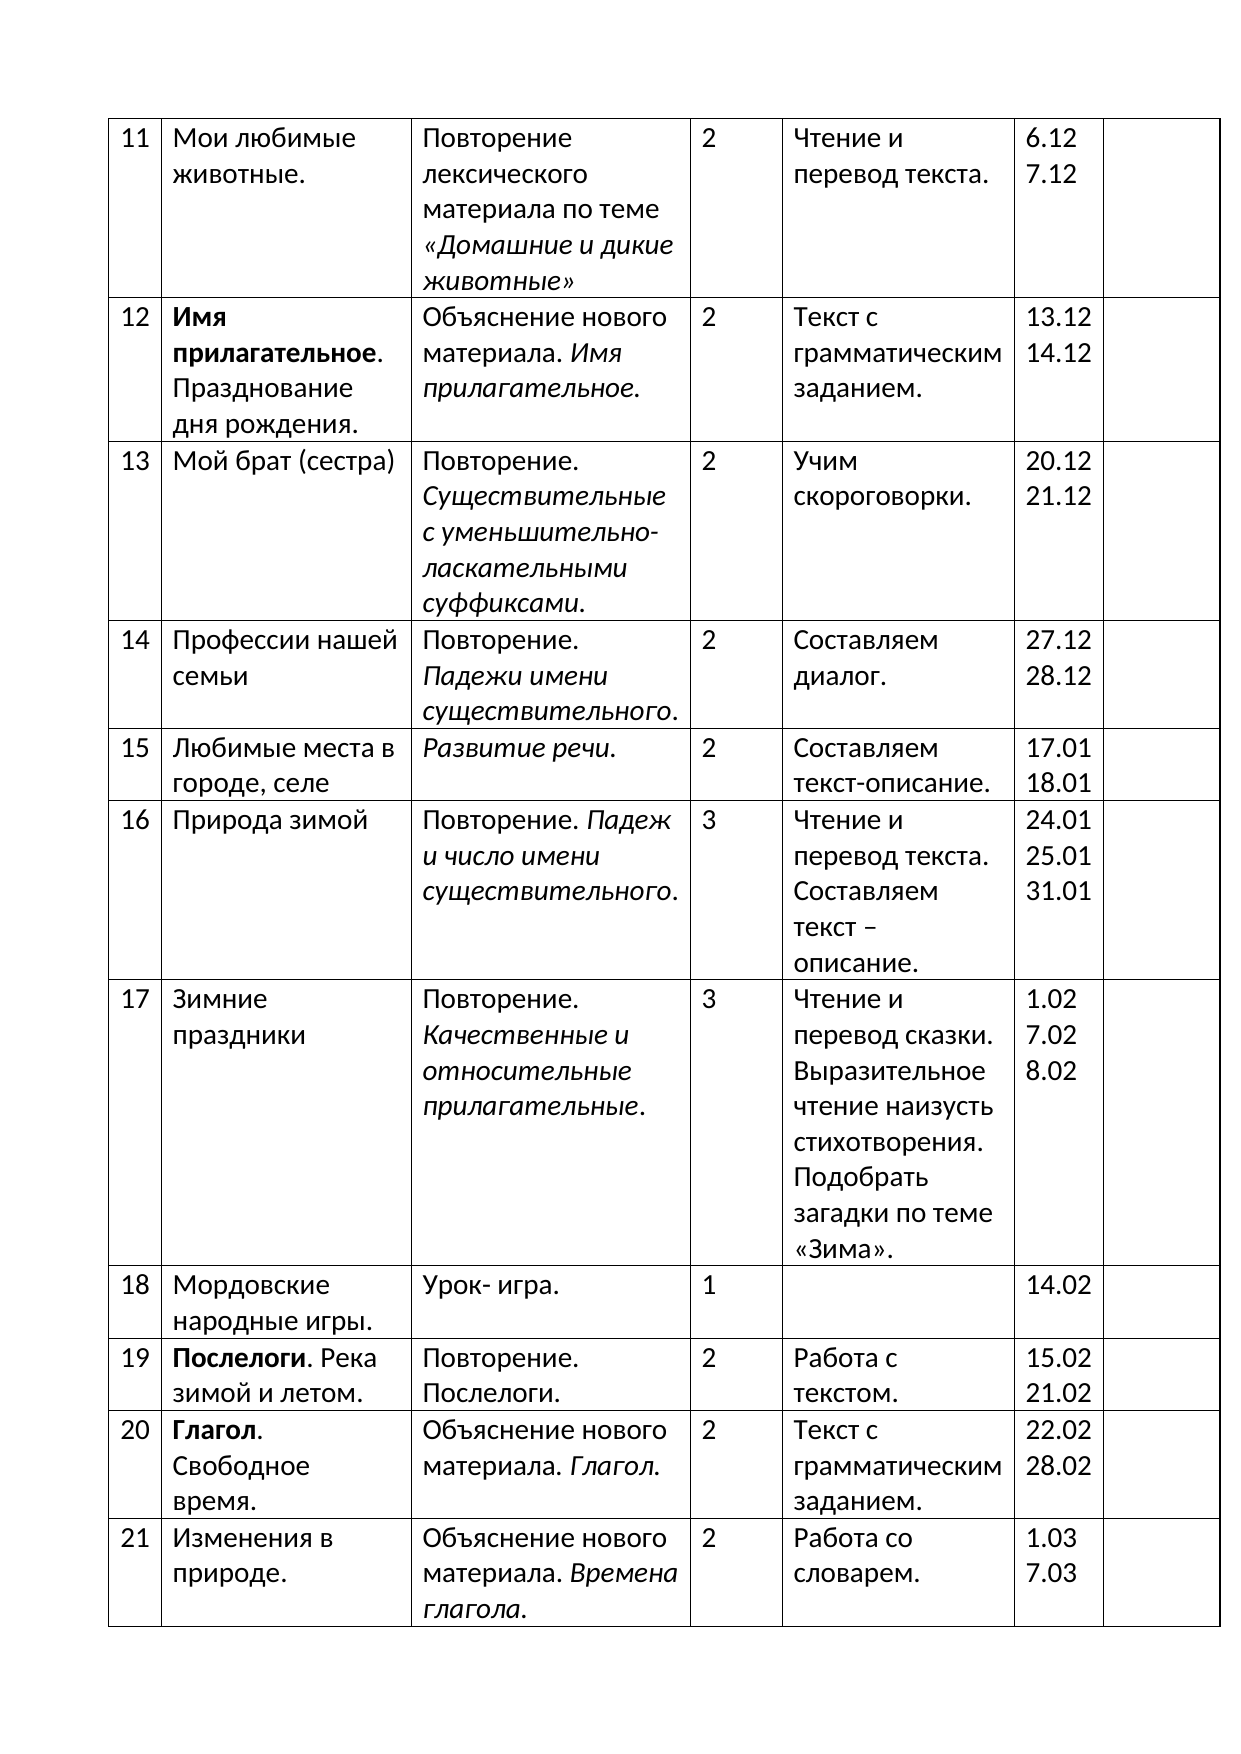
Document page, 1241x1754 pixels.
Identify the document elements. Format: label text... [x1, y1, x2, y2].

table_cell 15.02 21.02 [1015, 1339, 1103, 1410]
table_cell 13 [109, 442, 161, 620]
table_cell 2 [691, 442, 782, 620]
table_cell Чтение и перевод сказки. Выразительное чтение наизусть стихотворения. Подобрать загадки по теме «Зима». [783, 980, 1014, 1265]
table_cell Изменения в природе. [162, 1519, 411, 1626]
table_cell Объяснение нового материала. Глагол. [412, 1411, 690, 1518]
table_cell [783, 1266, 1014, 1338]
table_cell 17 [109, 980, 161, 1265]
table_cell 2 [691, 729, 782, 800]
table_cell Мои любимые животные. [162, 119, 411, 297]
table_cell Чтение и перевод текста. Составляем текст – описание. [783, 801, 1014, 979]
table_cell [1104, 442, 1219, 620]
table_cell 2 [691, 621, 782, 728]
table_cell 21 [109, 1519, 161, 1626]
table_cell 2 [691, 298, 782, 441]
table_cell [1104, 298, 1219, 441]
table_cell Урок- игра. [412, 1266, 690, 1338]
table_cell 20.12 21.12 [1015, 442, 1103, 620]
table_cell [1104, 621, 1219, 728]
table_cell Работа со словарем. [783, 1519, 1014, 1626]
table_cell Мордовские народные игры. [162, 1266, 411, 1338]
table_cell 1.03 7.03 [1015, 1519, 1103, 1626]
table_cell 1.02 7.02 8.02 [1015, 980, 1103, 1265]
table_cell 24.01 25.01 31.01 [1015, 801, 1103, 979]
table_cell Послелоги. Река зимой и летом. [162, 1339, 411, 1410]
table_cell 19 [109, 1339, 161, 1410]
table_cell [1104, 1266, 1219, 1338]
table_cell Повторение. Падежи имени существительного. [412, 621, 690, 728]
table_cell 17.01 18.01 [1015, 729, 1103, 800]
table_cell Объяснение нового материала. Имя прилагательное. [412, 298, 690, 441]
table_cell 18 [109, 1266, 161, 1338]
table_cell Повторение. Послелоги. [412, 1339, 690, 1410]
table_cell 2 [691, 1411, 782, 1518]
table_cell 16 [109, 801, 161, 979]
table_cell 14.02 [1015, 1266, 1103, 1338]
table_cell Мой брат (сестра) [162, 442, 411, 620]
table_cell 3 [691, 980, 782, 1265]
table_cell 13.12 14.12 [1015, 298, 1103, 441]
table_cell 20 [109, 1411, 161, 1518]
table_cell Профессии нашей семьи [162, 621, 411, 728]
table_cell 2 [691, 1339, 782, 1410]
table_cell Повторение. Существительные с уменьшительно-ласкательными суффиксами. [412, 442, 690, 620]
table_cell [1104, 119, 1219, 297]
table_cell Работа с текстом. [783, 1339, 1014, 1410]
table_cell [1104, 801, 1219, 979]
table_cell [1104, 1411, 1219, 1518]
table_cell Имя прилагательное. Празднование дня рождения. [162, 298, 411, 441]
table_cell Составляем диалог. [783, 621, 1014, 728]
table_cell Развитие речи. [412, 729, 690, 800]
table_cell 1 [691, 1266, 782, 1338]
table_cell [1104, 980, 1219, 1265]
table_cell 27.12 28.12 [1015, 621, 1103, 728]
table_cell [1104, 1519, 1219, 1626]
table_cell 22.02 28.02 [1015, 1411, 1103, 1518]
table_cell 12 [109, 298, 161, 441]
table_cell Зимние праздники [162, 980, 411, 1265]
table_cell 14 [109, 621, 161, 728]
table_cell Составляем текст-описание. [783, 729, 1014, 800]
table_cell 15 [109, 729, 161, 800]
table_cell [1104, 1339, 1219, 1410]
table_cell Текст с грамматическим заданием. [783, 298, 1014, 441]
table_cell Чтение и перевод текста. [783, 119, 1014, 297]
table_cell Учим скороговорки. [783, 442, 1014, 620]
table_cell 3 [691, 801, 782, 979]
table_cell [1104, 729, 1219, 800]
table_cell 2 [691, 119, 782, 297]
table_cell Повторение. Качественные и относительные прилагательные. [412, 980, 690, 1265]
table_cell 11 [109, 119, 161, 297]
table_cell 2 [691, 1519, 782, 1626]
table_cell Повторение лексического материала по теме «Домашние и дикие животные» [412, 119, 690, 297]
table_cell Любимые места в городе, селе [162, 729, 411, 800]
table_cell Повторение. Падеж и число имени существительного. [412, 801, 690, 979]
table_cell Глагол. Свободное время. [162, 1411, 411, 1518]
table_cell Природа зимой [162, 801, 411, 979]
table_cell 6.12 7.12 [1015, 119, 1103, 297]
table_cell Текст с грамматическим заданием. [783, 1411, 1014, 1518]
table_cell Объяснение нового материала. Времена глагола. [412, 1519, 690, 1626]
